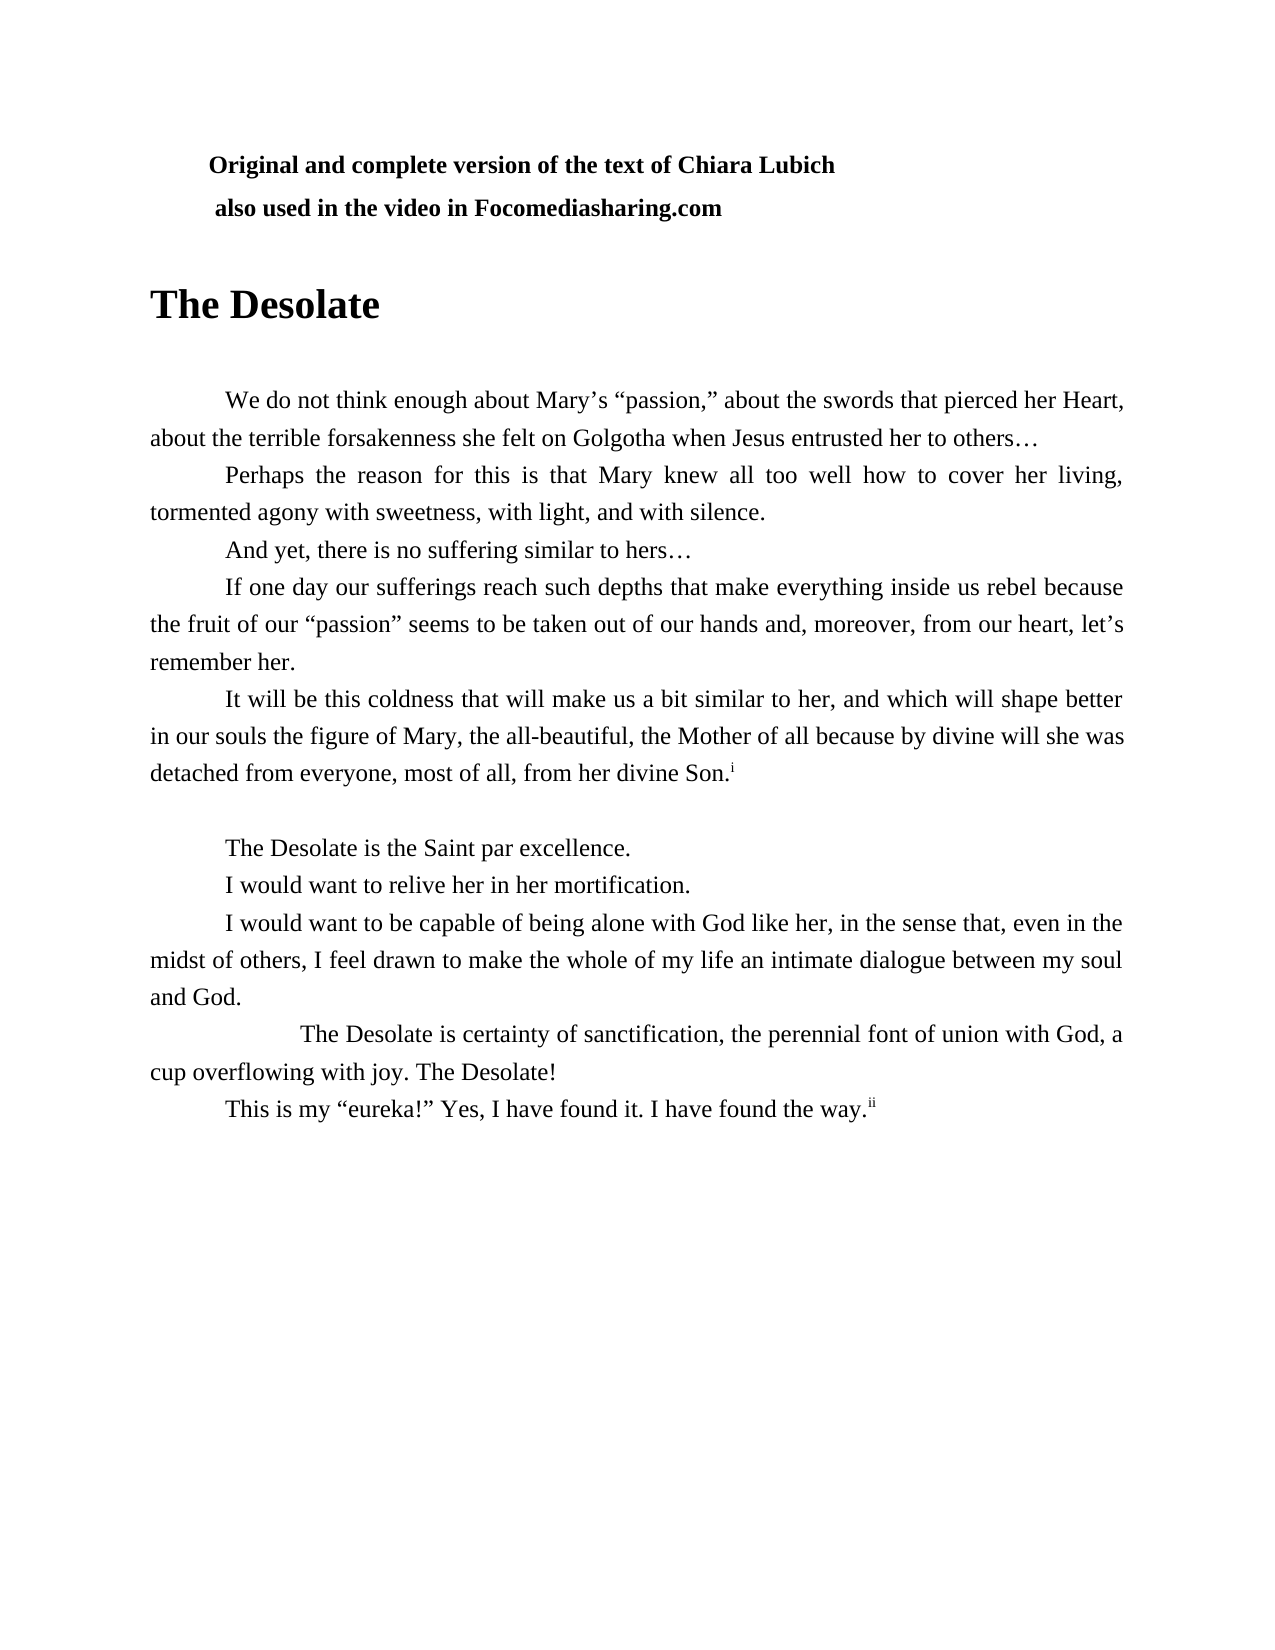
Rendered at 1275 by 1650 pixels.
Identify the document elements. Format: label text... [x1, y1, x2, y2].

text We do not think enough about Mary’s “passion,” about the swords that pierced her Heart, about the terrible forsakenness she felt on Golgotha when Jesus entrusted her to others… [150, 386, 1125, 452]
text The Desolate is the Saint par excellence. [150, 833, 1125, 862]
text I would want to be capable of being alone with God like her, in the sense that, even in the midst of others, I feel drawn to make the whole of my life an intimate dialogue between my soul and God. [150, 908, 1125, 1011]
text This is my “eureka!” Yes, I have found it. I have found the way. [150, 1094, 1125, 1123]
text If one day our sufferings reach such depths that make everything inside us rebel because the fruit of our “passion” seems to be taken out of our hands and, moreover, from our heart, let’s remember her. [150, 572, 1125, 675]
text I would want to relive her in her mortification. [150, 870, 1125, 899]
text And yet, there is no suffering similar to hers… [150, 535, 1125, 563]
text Original and complete version of the text of Chiara Lubich [150, 150, 1125, 179]
text The Desolate is certainty of sanctification, the perennial font of union with God, a cup overflowing with joy. The Desolate! [150, 1019, 1125, 1086]
text The Desolate [150, 280, 1125, 328]
text Perhaps the reason for this is that Mary knew all too well how to cover her living, tormented agony with sweetness, with light, and with silence. [150, 460, 1125, 526]
text It will be this coldness that will make us a bit similar to her, and which will shape better in our souls the figure of Mary, the all-beautiful, the Mother of all because by divine will she was detached from everyone, most of all, from her divine Son. [150, 684, 1125, 787]
text also used in the video in Focomediasharing.com [150, 193, 1125, 222]
